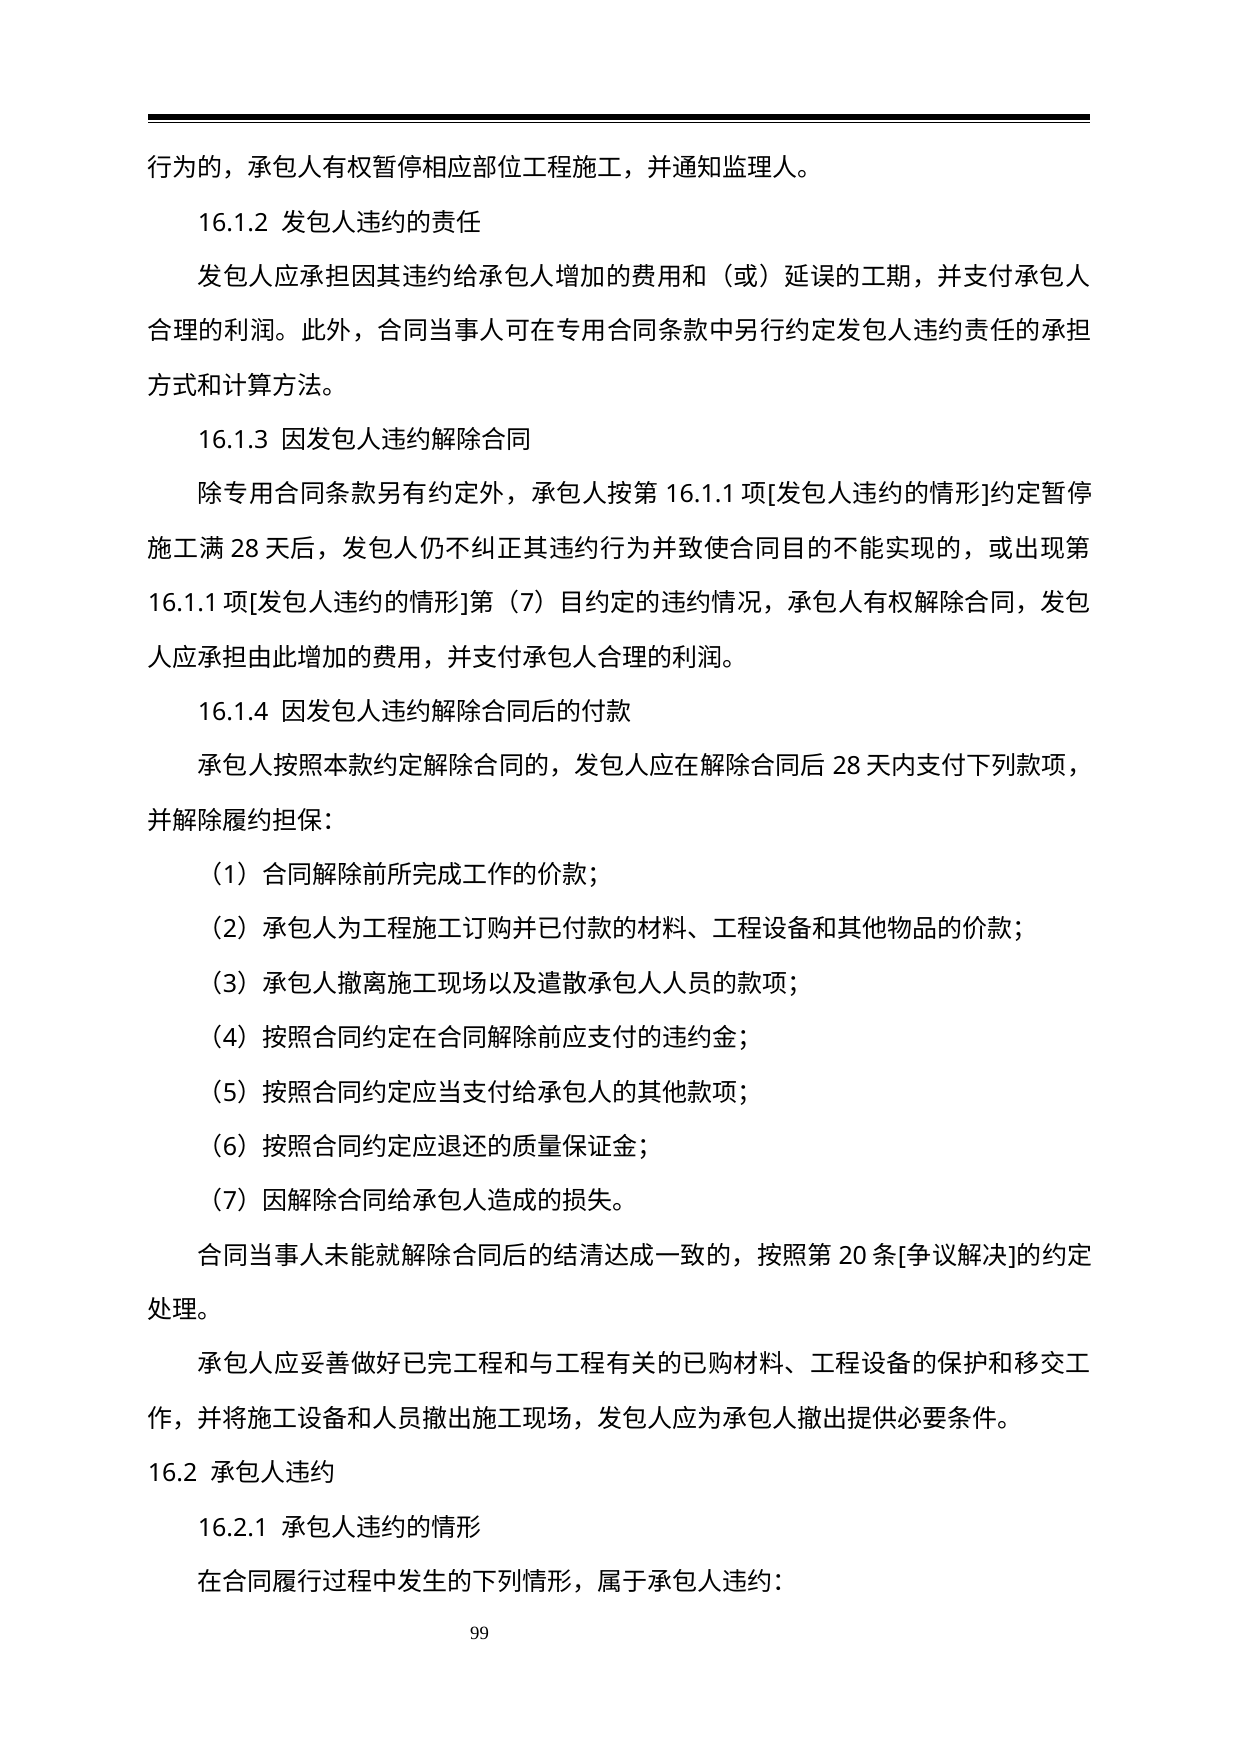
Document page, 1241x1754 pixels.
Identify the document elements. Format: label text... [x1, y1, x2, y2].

text （7）因解除合同给承包人造成的损失。 [148, 1181, 1092, 1217]
text 16.1.4 因发包人违约解除合同后的付款 [148, 691, 1092, 728]
text 在合同履行过程中发生的下列情形，属于承包人违约： [148, 1561, 1092, 1598]
text 承包人应妥善做好已完工程和与工程有关的已购材料、工程设备的保护和移交工作，并将施工设备和人员撤出施工现场，发包人应为承包人撤出提供必要条件。 [148, 1344, 1092, 1434]
text 16.2.1 承包人违约的情形 [148, 1507, 1092, 1543]
text 除专用合同条款另有约定外，承包人按第16.1.1项[发包人违约的情形]约定暂停施工满28天后，发包人仍不纠正其违约行为并致使合同目的不能实现的，或出现第16.1.1项[发包人违约的情形]第（7）目约定的违约情况，承包人有权解除合同，发包人应承担由此增加的费用，并支付承包人合理的利润。 [148, 474, 1092, 673]
text （2）承包人为工程施工订购并已付款的材料、工程设备和其他物品的价款； [148, 909, 1092, 945]
text 16.1.2 发包人违约的责任 [148, 202, 1092, 238]
text （6）按照合同约定应退还的质量保证金； [148, 1126, 1092, 1163]
text （1）合同解除前所完成工作的价款； [148, 854, 1092, 891]
text 16.2 承包人违约 [148, 1453, 1092, 1489]
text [148, 148, 1092, 184]
text （5）按照合同约定应当支付给承包人的其他款项； [148, 1072, 1092, 1108]
text 承包人按照本款约定解除合同的，发包人应在解除合同后28天内支付下列款项，并解除履约担保： [148, 746, 1092, 836]
text 发包人应承担因其违约给承包人增加的费用和（或）延误的工期，并支付承包人合理的利润。此外，合同当事人可在专用合同条款中另行约定发包人违约责任的承担方式和计算方法。 [148, 256, 1092, 401]
text 16.1.3 因发包人违约解除合同 [148, 419, 1092, 456]
text 合同当事人未能就解除合同后的结清达成一致的，按照第20条[争议解决]的约定处理。 [148, 1235, 1092, 1326]
text （3）承包人撤离施工现场以及遣散承包人人员的款项； [148, 963, 1092, 999]
text （4）按照合同约定在合同解除前应支付的违约金； [148, 1018, 1092, 1054]
